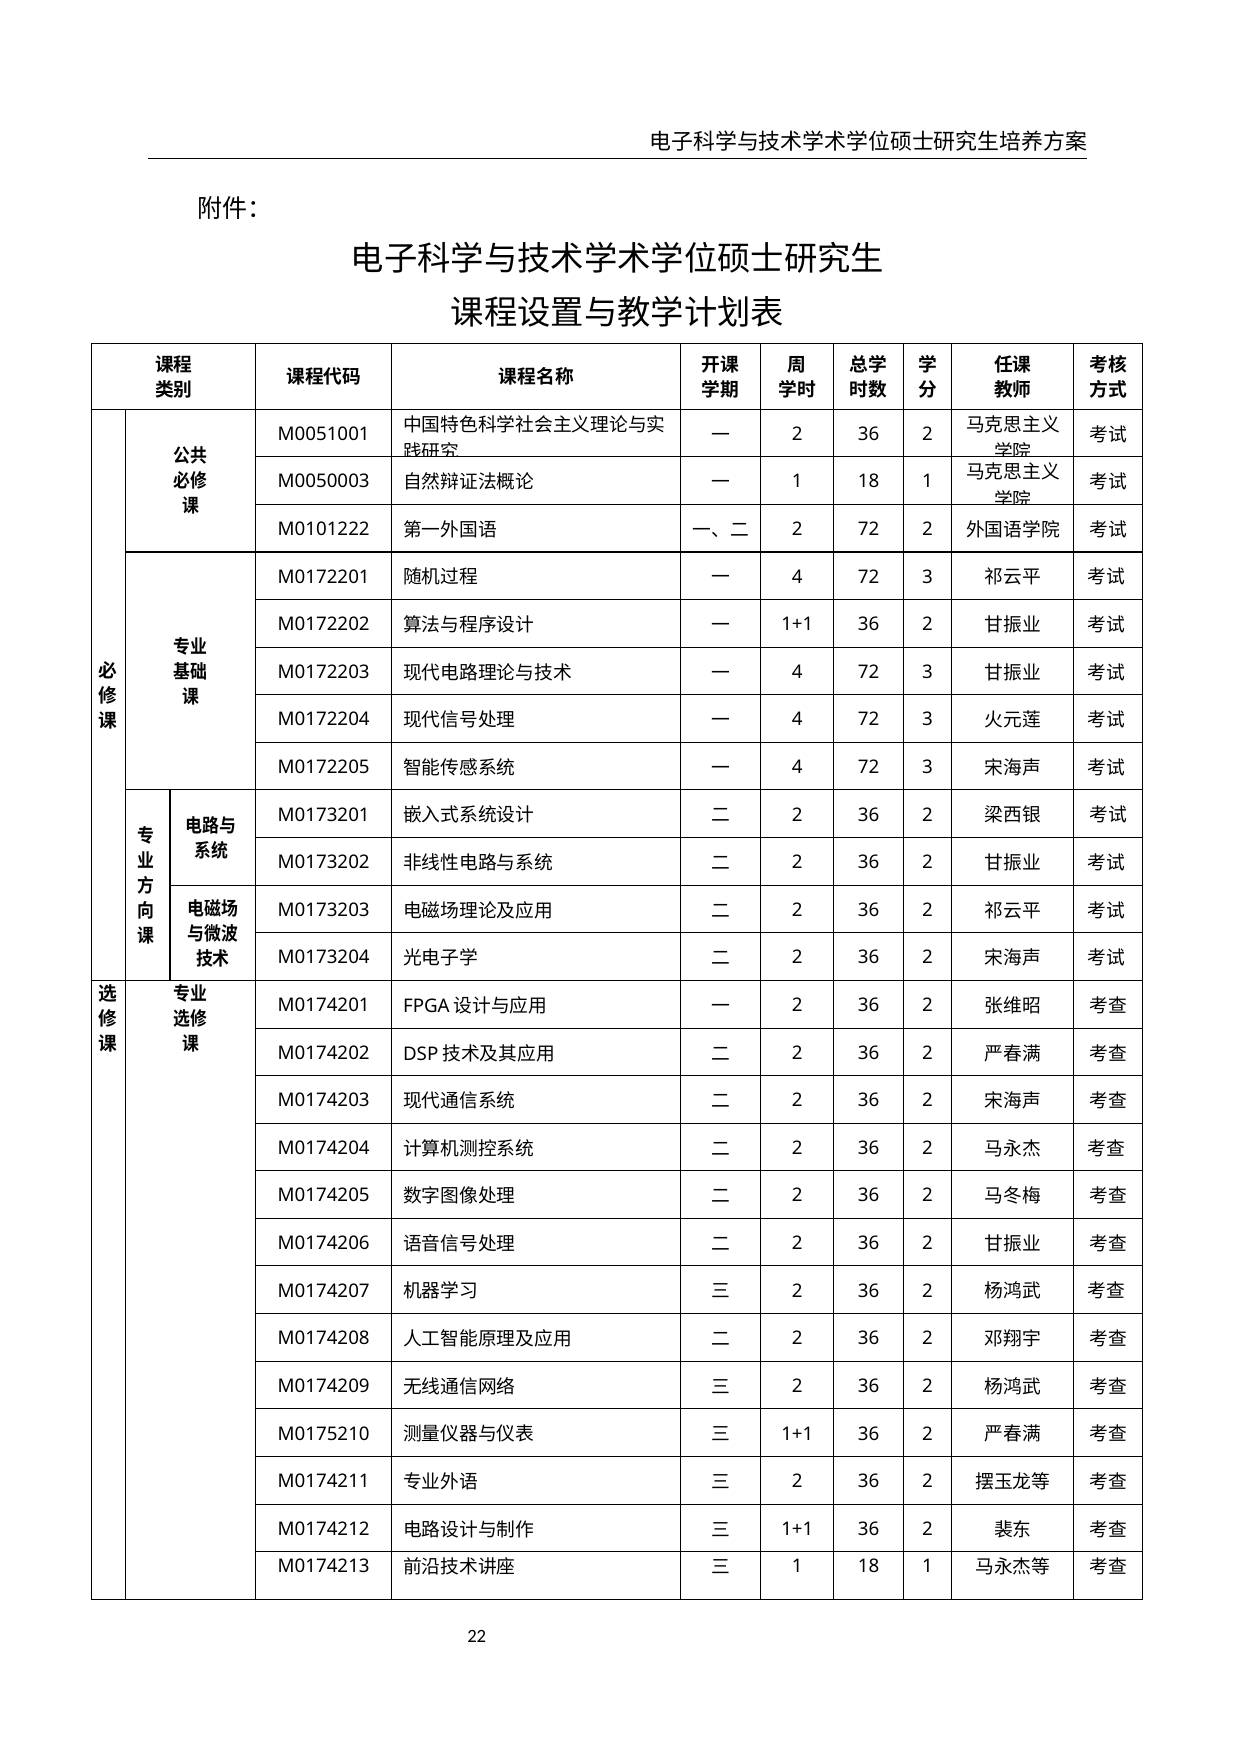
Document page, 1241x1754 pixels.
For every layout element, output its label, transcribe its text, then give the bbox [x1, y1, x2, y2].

table_cell M0173202 [256, 838, 391, 884]
table_cell 马永杰 [952, 1124, 1073, 1170]
table_cell 36 [834, 886, 903, 932]
table_cell M0172203 [256, 648, 391, 694]
table_cell 2 [761, 1029, 833, 1075]
table_cell 考试 [1074, 933, 1142, 980]
table_cell 1 [761, 457, 833, 504]
table_cell M0174211 [256, 1457, 391, 1503]
table_cell 72 [834, 743, 903, 789]
table_cell M0172204 [256, 695, 391, 742]
table_cell 二 [681, 790, 760, 837]
table_cell 梁西银 [952, 790, 1073, 837]
table_header 总学 时数 [834, 344, 903, 408]
table_cell 36 [834, 838, 903, 884]
table_cell 36 [834, 600, 903, 647]
table_cell 甘振业 [952, 1219, 1073, 1265]
table_cell M0174205 [256, 1171, 391, 1218]
table_cell 4 [761, 553, 833, 599]
table_cell 36 [834, 1171, 903, 1218]
table_cell 一 [681, 600, 760, 647]
table_cell 中国特色科学社会主义理论与实践研究 (文、理) [392, 410, 680, 456]
table_cell 1+1 [761, 1505, 833, 1551]
table_cell 2 [761, 1219, 833, 1265]
table_cell 考试 [1074, 410, 1142, 456]
table_cell 自然辩证法概论 [392, 457, 680, 504]
table_cell 一 [681, 695, 760, 742]
table_cell M0174212 [256, 1505, 391, 1551]
table_cell 现代信号处理 [392, 695, 680, 742]
table_cell 公共 必修 课 [126, 410, 255, 551]
table_cell 机器学习 [392, 1266, 680, 1313]
table_cell 2 [904, 981, 951, 1027]
table_cell 2 [761, 505, 833, 551]
table_cell 2 [904, 600, 951, 647]
table_cell 严春满 [952, 1409, 1073, 1456]
table_cell 36 [834, 933, 903, 980]
table_cell 2 [761, 1457, 833, 1503]
table_cell 考试 [1074, 838, 1142, 884]
table_cell 祁云平 [952, 553, 1073, 599]
table_header 考核 方式 [1074, 344, 1142, 408]
table_cell 72 [834, 648, 903, 694]
table_header 课程代码 [256, 344, 391, 408]
table_cell M0174206 [256, 1219, 391, 1265]
table_cell 电磁场理论及应用 [392, 886, 680, 932]
table_cell 36 [834, 1029, 903, 1075]
table_cell M0172205 [256, 743, 391, 789]
table_cell 36 [834, 1219, 903, 1265]
table_cell 考查 [1074, 1266, 1142, 1313]
table_cell 现代电路理论与技术 [392, 648, 680, 694]
table_cell 考查 [1074, 1029, 1142, 1075]
table_cell 现代通信系统 [392, 1076, 680, 1123]
table_cell 张维昭 [952, 981, 1073, 1027]
table_cell 二 [681, 933, 760, 980]
table_cell M0174203 [256, 1076, 391, 1123]
table_cell 祁云平 [952, 886, 1073, 932]
table_cell 三 [681, 1362, 760, 1408]
table_cell 2 [904, 505, 951, 551]
table_cell 邓翔宇 [952, 1314, 1073, 1361]
table_cell 2 [761, 1266, 833, 1313]
table_cell M0050003 [256, 457, 391, 504]
table_cell M0174204 [256, 1124, 391, 1170]
table_cell 2 [904, 1219, 951, 1265]
table_cell 智能传感系统 [392, 743, 680, 789]
table_cell 二 [681, 838, 760, 884]
table_cell 72 [834, 553, 903, 599]
table_cell 非线性电路与系统 [392, 838, 680, 884]
table_cell 考查 [1074, 981, 1142, 1027]
table_cell 第一外国语 [392, 505, 680, 551]
table_cell 宋海声 [952, 933, 1073, 980]
table_cell M0173201 [256, 790, 391, 837]
table_cell 18 [834, 1552, 903, 1599]
table_cell 36 [834, 1505, 903, 1551]
table_cell 考试 [1074, 505, 1142, 551]
table_cell 二 [681, 1314, 760, 1361]
table_cell 考查 [1074, 1314, 1142, 1361]
table_cell 2 [904, 1362, 951, 1408]
table_cell 2 [904, 1266, 951, 1313]
table_cell 专业 基础 课 [126, 553, 255, 789]
table_cell 考查 [1074, 1076, 1142, 1123]
table_cell M0174201 [256, 981, 391, 1027]
table_cell 36 [834, 790, 903, 837]
table_cell 裴东 [952, 1505, 1073, 1551]
table_cell 2 [904, 1314, 951, 1361]
table_cell 2 [904, 886, 951, 932]
table_cell M0173203 [256, 886, 391, 932]
table_cell M0175210 [256, 1409, 391, 1456]
table_cell 36 [834, 1314, 903, 1361]
text 附件： [148, 177, 1087, 227]
table_cell 36 [834, 1457, 903, 1503]
table_cell 考试 [1074, 648, 1142, 694]
table_cell 2 [761, 886, 833, 932]
table_cell 三 [681, 1505, 760, 1551]
table_cell 36 [834, 1076, 903, 1123]
table_cell 一 [681, 981, 760, 1027]
table_cell 72 [834, 695, 903, 742]
table_cell 杨鸿武 [952, 1266, 1073, 1313]
table_cell M0174208 [256, 1314, 391, 1361]
table_cell 考查 [1074, 1457, 1142, 1503]
table_cell 外国语学院 [952, 505, 1073, 551]
table_cell 考试 [1074, 553, 1142, 599]
table_cell 宋海声 [952, 1076, 1073, 1123]
table_cell 2 [761, 1076, 833, 1123]
table_cell 马克思主义学院 [952, 410, 1073, 456]
table_cell 72 [834, 505, 903, 551]
table_cell 无线通信网络 [392, 1362, 680, 1408]
table_cell 4 [761, 648, 833, 694]
text 电子科学与技术学术学位硕士研究生 [148, 227, 1087, 281]
table_cell 2 [904, 1076, 951, 1123]
table_cell 2 [761, 981, 833, 1027]
table_cell 严春满 [952, 1029, 1073, 1075]
table_cell M0174213 [256, 1552, 391, 1599]
table_cell 二 [681, 1029, 760, 1075]
table_cell 火元莲 [952, 695, 1073, 742]
table_cell 1 [904, 457, 951, 504]
table_cell 2 [761, 1362, 833, 1408]
table_cell 2 [904, 1409, 951, 1456]
table_cell 电磁场与微波技术 [171, 886, 255, 980]
table_cell 嵌入式系统设计 [392, 790, 680, 837]
table_cell 2 [904, 1029, 951, 1075]
table_cell 36 [834, 1409, 903, 1456]
table_cell 马冬梅 [952, 1171, 1073, 1218]
table_cell 1 [904, 1552, 951, 1599]
table_header 开课 学期 [681, 344, 760, 408]
table_cell 一 [681, 648, 760, 694]
table_cell 马克思主义学院 [952, 457, 1073, 504]
table_cell 杨鸿武 [952, 1362, 1073, 1408]
table_cell 二 [681, 1219, 760, 1265]
table_cell 三 [681, 1457, 760, 1503]
table_cell 三 [681, 1266, 760, 1313]
table_cell 2 [904, 410, 951, 456]
table_cell 电路与系统 [171, 790, 255, 884]
table_cell 18 [834, 457, 903, 504]
table_header 学 分 [904, 344, 951, 408]
table_cell 3 [904, 743, 951, 789]
table_cell 甘振业 [952, 648, 1073, 694]
table_cell 语音信号处理 [392, 1219, 680, 1265]
table_cell 测量仪器与仪表 [392, 1409, 680, 1456]
table_cell 4 [761, 743, 833, 789]
table_cell 考试 [1074, 457, 1142, 504]
table_cell 二 [681, 1171, 760, 1218]
table_cell 选修 课 [92, 981, 125, 1599]
table_cell 4 [761, 695, 833, 742]
table_cell 1+1 [761, 1409, 833, 1456]
table_cell 光电子学 [392, 933, 680, 980]
table_cell M0173204 [256, 933, 391, 980]
table_cell 随机过程 [392, 553, 680, 599]
table_cell M0172202 [256, 600, 391, 647]
table_cell 电路设计与制作 [392, 1505, 680, 1551]
table_cell 考查 [1074, 1362, 1142, 1408]
table_cell 3 [904, 553, 951, 599]
table_cell DSP技术及其应用 [392, 1029, 680, 1075]
table_cell 考试 [1074, 790, 1142, 837]
table_cell 一 [681, 457, 760, 504]
table_cell 2 [761, 933, 833, 980]
table_cell 三 [681, 1552, 760, 1599]
table_cell M0051001 [256, 410, 391, 456]
table_cell M0174209 [256, 1362, 391, 1408]
table_cell 考查 [1074, 1505, 1142, 1551]
table_cell FPGA设计与应用 [392, 981, 680, 1027]
table_cell 二 [681, 1124, 760, 1170]
table_cell 36 [834, 1362, 903, 1408]
table_cell 宋海声 [952, 743, 1073, 789]
table_cell 1+1 [761, 600, 833, 647]
table_cell 2 [904, 1457, 951, 1503]
table_cell 2 [904, 838, 951, 884]
table_cell 考查 [1074, 1552, 1142, 1599]
table_cell 一 [681, 743, 760, 789]
table_header 任课 教师 [952, 344, 1073, 408]
table_header 课程名称 [392, 344, 680, 408]
table_cell 考查 [1074, 1124, 1142, 1170]
table_cell 计算机测控系统 [392, 1124, 680, 1170]
table_cell 三 [681, 1409, 760, 1456]
table_cell 考试 [1074, 743, 1142, 789]
table_cell 马永杰等 [952, 1552, 1073, 1599]
table_cell 36 [834, 1124, 903, 1170]
table_cell M0174202 [256, 1029, 391, 1075]
table_cell 专业 选修 课 [126, 981, 255, 1599]
table_cell 2 [761, 410, 833, 456]
table_cell 3 [904, 648, 951, 694]
table_cell 专业方向课 [126, 790, 169, 980]
table_cell 一 [681, 410, 760, 456]
table_cell M0172201 [256, 553, 391, 599]
table_cell 2 [904, 1124, 951, 1170]
table_cell 36 [834, 1266, 903, 1313]
table_cell 前沿技术讲座 [392, 1552, 680, 1599]
table_cell 考查 [1074, 1219, 1142, 1265]
table_cell 36 [834, 410, 903, 456]
table_cell 2 [761, 1314, 833, 1361]
table_cell 2 [904, 1505, 951, 1551]
table_cell 甘振业 [952, 600, 1073, 647]
table_cell 考查 [1074, 1171, 1142, 1218]
table_cell 1 [761, 1552, 833, 1599]
table_cell 3 [904, 695, 951, 742]
table_cell 一 [681, 553, 760, 599]
table_cell 2 [761, 1171, 833, 1218]
table_cell 算法与程序设计 [392, 600, 680, 647]
table_cell 专业外语 [392, 1457, 680, 1503]
text 课程设置与教学计划表 [148, 281, 1087, 336]
table_cell 2 [761, 1124, 833, 1170]
table_cell 数字图像处理 [392, 1171, 680, 1218]
table_cell 考试 [1074, 600, 1142, 647]
table_cell M0174207 [256, 1266, 391, 1313]
table_cell 甘振业 [952, 838, 1073, 884]
table_cell 二 [681, 886, 760, 932]
table_cell 36 [834, 981, 903, 1027]
table_cell 摆玉龙等 [952, 1457, 1073, 1503]
table_cell M0101222 [256, 505, 391, 551]
table_cell 人工智能原理及应用 [392, 1314, 680, 1361]
table_cell 2 [904, 1171, 951, 1218]
table_cell 二 [681, 1076, 760, 1123]
table_cell 一、二 [681, 505, 760, 551]
table_cell 2 [904, 790, 951, 837]
table_cell 2 [904, 933, 951, 980]
table_cell 2 [761, 838, 833, 884]
table_cell 考试 [1074, 695, 1142, 742]
table_header 课程 类别 [92, 344, 255, 408]
table_cell 考查 [1074, 1409, 1142, 1456]
table_header 周 学时 [761, 344, 833, 408]
table_cell 必 修 课 [92, 410, 125, 980]
table_cell 考试 [1074, 886, 1142, 932]
table_cell 2 [761, 790, 833, 837]
